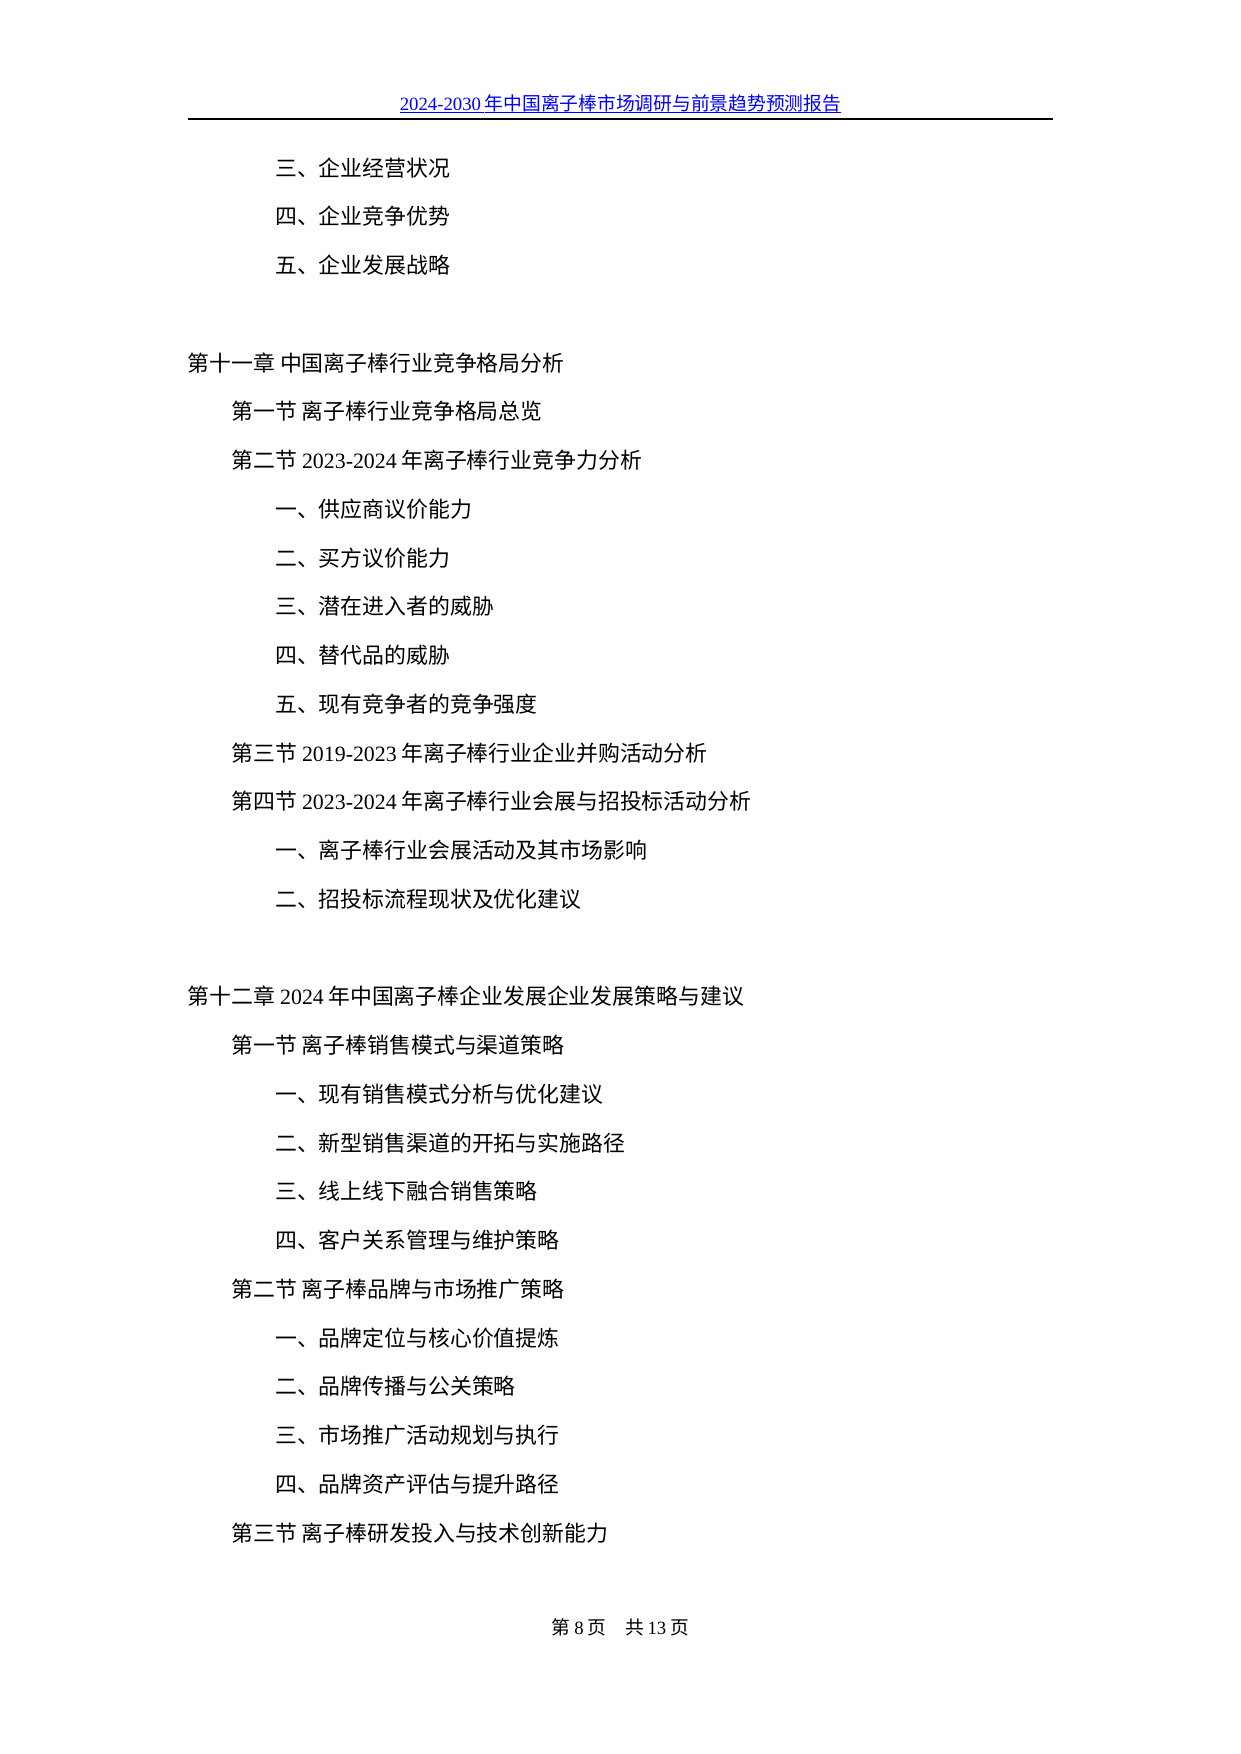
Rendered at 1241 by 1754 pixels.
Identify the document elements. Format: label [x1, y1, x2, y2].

text [187, 150, 1053, 1548]
